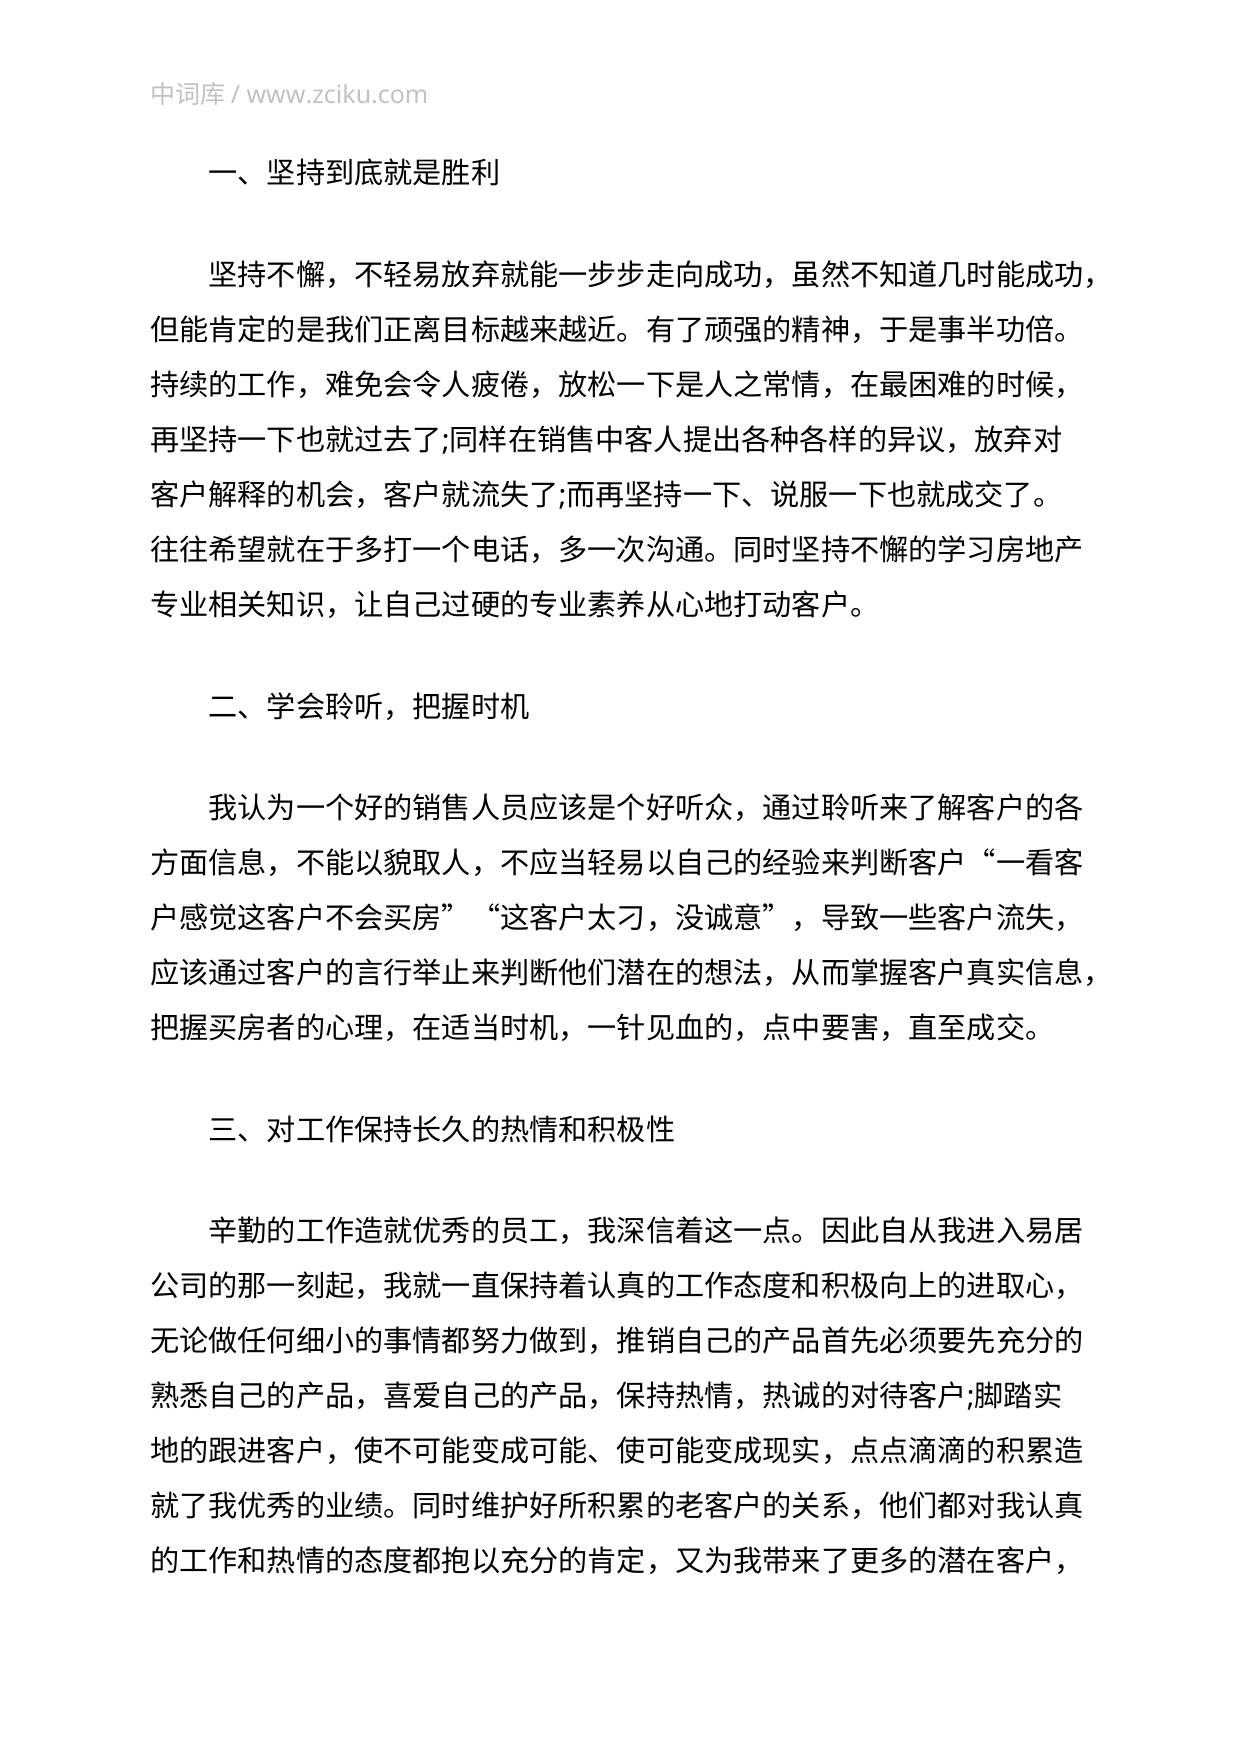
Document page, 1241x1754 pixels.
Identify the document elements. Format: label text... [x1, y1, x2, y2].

text 三、对工作保持长久的热情和积极性 [150, 1106, 1090, 1148]
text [150, 1208, 1090, 1580]
text 一、坚持到底就是胜利 [150, 150, 1090, 192]
text 坚持不懈，不轻易放弃就能一步步走向成功，虽然不知道几时能成功，但能肯定的是我们正离目标越来越近。有了顽强的精神，于是事半功倍。持续的工作，难免会令人疲倦，放松一下是人之常情，在最困难的时候，再坚持一下也就过去了;同样在销售中客人提出各种各样的异议，放弃对客户解释的机会，客户就流失了;而再坚持一下、说服一下也就成交了。往往希望就在于多打一个电话，多一次沟通。同时坚持不懈的学习房地产专业相关知识，让自己过硬的专业素养从心地打动客户。 [150, 252, 1090, 624]
text 二、学会聆听，把握时机 [150, 683, 1090, 725]
text 我认为一个好的销售人员应该是个好听众，通过聆听来了解客户的各方面信息，不能以貌取人，不应当轻易以自己的经验来判断客户“一看客户感觉这客户不会买房”“这客户太刁，没诚意”，导致一些客户流失，应该通过客户的言行举止来判断他们潜在的想法，从而掌握客户真实信息，把握买房者的心理，在适当时机，一针见血的，点中要害，直至成交。 [150, 785, 1090, 1047]
